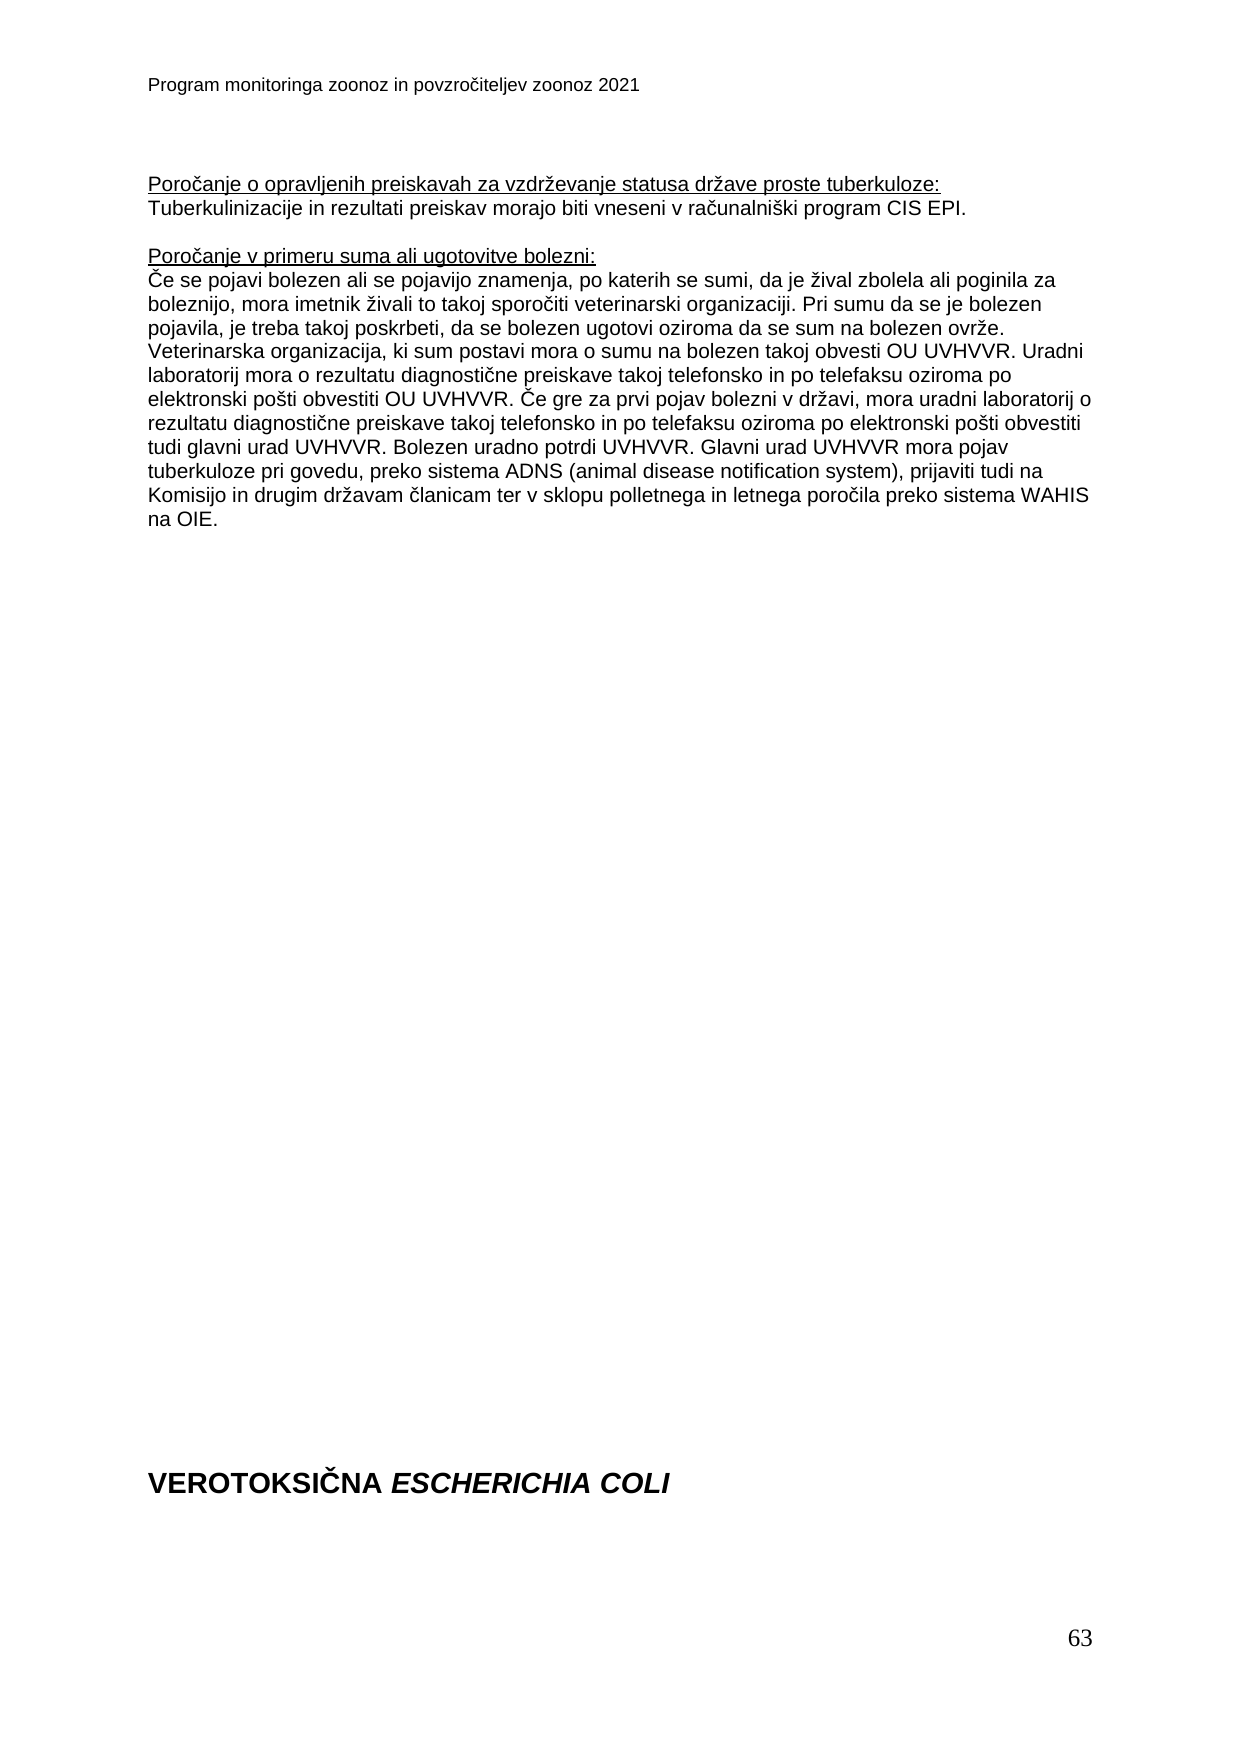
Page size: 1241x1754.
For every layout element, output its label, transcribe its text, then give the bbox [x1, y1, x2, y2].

text Poročanje v primeru suma ali ugotovitve bolezni: [148, 243, 1093, 267]
text Tuberkulinizacije in rezultati preiskav morajo biti vneseni v računalniški program CIS EPI. [148, 196, 1093, 219]
text Poročanje o opravljenih preiskavah za vzdrževanje statusa države proste tuberkuloze: [148, 172, 1093, 196]
subtitle VEROTOKSIČNA ESCHERICHIA COLI [148, 1466, 1093, 1500]
text Če se pojavi bolezen ali se pojavijo znamenja, po katerih se sumi, da je žival zbolela ali poginila za boleznijo, mora imetnik živali to takoj sporočiti veterinarski organizaciji. Pri sumu da se je bolezen pojavila, je treba takoj poskrbeti, da se bolezen ugotovi oziroma da se sum na bolezen ovrže. Veterinarska organizacija, ki sum postavi mora o sumu na bolezen takoj obvesti OU UVHVVR. Uradni laboratorij mora o rezultatu diagnostične preiskave takoj telefonsko in po telefaksu oziroma po elektronski pošti obvestiti OU UVHVVR. Če gre za prvi pojav bolezni v državi, mora uradni laboratorij o rezultatu diagnostične preiskave takoj telefonsko in po telefaksu oziroma po elektronski pošti obvestiti tudi glavni urad UVHVVR. Bolezen uradno potrdi UVHVVR. Glavni urad UVHVVR mora pojav tuberkuloze pri govedu, preko sistema ADNS (animal disease notification system), prijaviti tudi na Komisijo in drugim državam članicam ter v sklopu polletnega in letnega poročila preko sistema WAHIS na OIE. [148, 267, 1093, 531]
